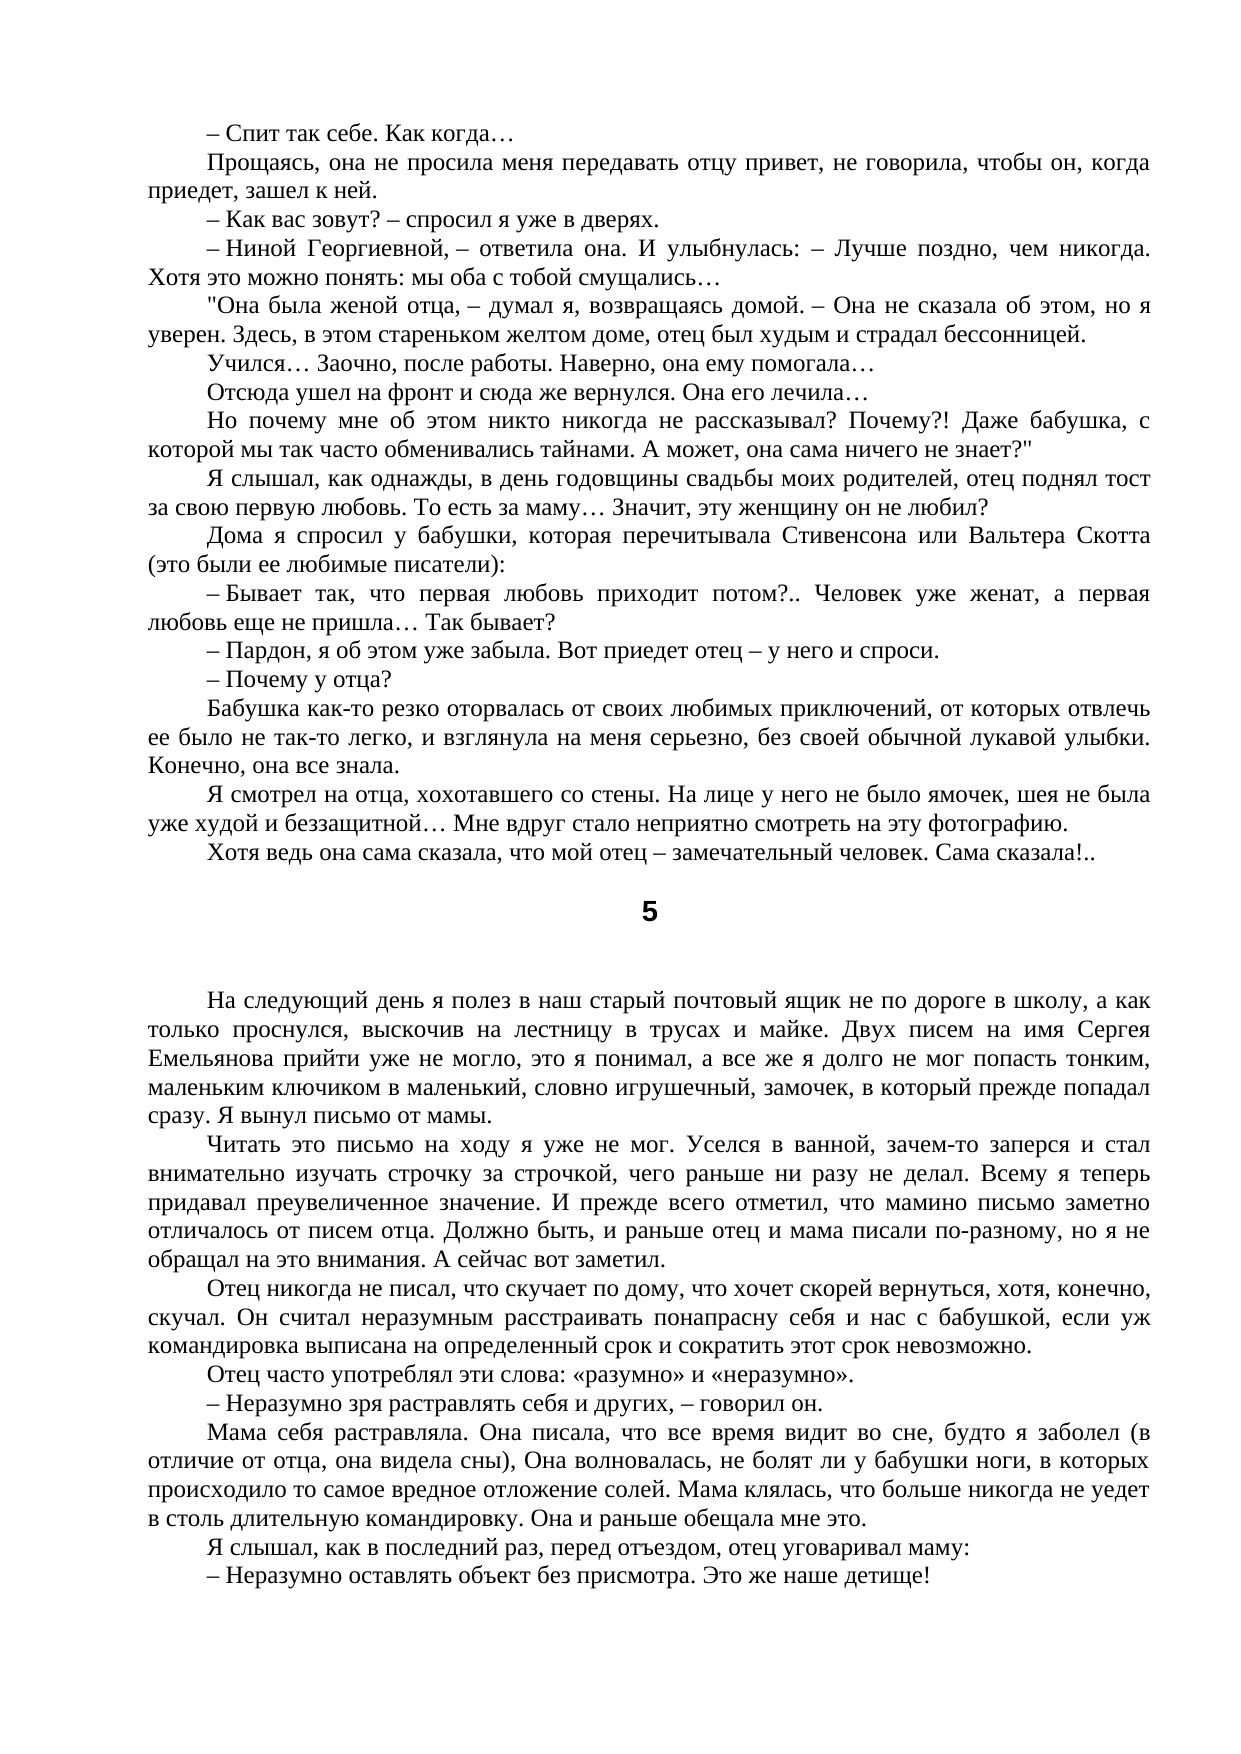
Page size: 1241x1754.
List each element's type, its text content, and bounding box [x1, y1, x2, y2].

text Прощаясь, она не просила меня передавать отцу привет, не говорила, чтобы он, когда приедет, зашел к ней. [148, 147, 1152, 204]
text "Она была женой отца, – думал я, возвращаясь домой. – Она не сказала об этом, но я уверен. Здесь, в этом стареньком желтом доме, отец был худым и страдал бессонницей. [148, 291, 1152, 348]
text Отец часто употреблял эти слова: «разумно» и «неразумно». [148, 1359, 1152, 1388]
text – Как вас зовут? – спросил я уже в дверях. [148, 204, 1152, 233]
text Бабушка как-то резко оторвалась от своих любимых приключений, от которых отвлечь ее было не так-то легко, и взглянула на меня серьезно, без своей обычной лукавой улыбки. Конечно, она все знала. [148, 693, 1152, 779]
text Учился… Заочно, после работы. Наверно, она ему помогала… [148, 348, 1152, 377]
text Мама себя растравляла. Она писала, что все время видит во сне, будто я заболел (в отличие от отца, она видела сны), Она волновалась, не болят ли у бабушки ноги, в которых происходило то самое вредное отложение солей. Мама клялась, что больше никогда не уедет в столь длительную командировку. Она и раньше обещала мне это. [148, 1417, 1152, 1532]
text Отец никогда не писал, что скучает по дому, что хочет скорей вернуться, хотя, конечно, скучал. Он считал неразумным расстраивать понапрасну себя и нас с бабушкой, если уж командировка выписана на определенный срок и сократить этот срок невозможно. [148, 1273, 1152, 1359]
text Читать это письмо на ходу я уже не мог. Уселся в ванной, зачем-то заперся и стал внимательно изучать строчку за строчкой, чего раньше ни разу не делал. Всему я теперь придавал преувеличенное значение. И прежде всего отметил, что мамино письмо заметно отличалось от писем отца. Должно быть, и раньше отец и мама писали по-разному, но я не обращал на это внимания. А сейчас вот заметил. [148, 1129, 1152, 1273]
text – Пардон, я об этом уже забыла. Вот приедет отец – у него и спроси. [148, 636, 1152, 664]
text На следующий день я полез в наш старый почтовый ящик не по дороге в школу, а как только проснулся, выскочив на лестницу в трусах и майке. Двух писем на имя Сергея Емельянова прийти уже не могло, это я понимал, а все же я долго не мог попасть тонким, маленьким ключиком в маленький, словно игрушечный, замочек, в который прежде попадал сразу. Я вынул письмо от мамы. [148, 985, 1152, 1129]
text Я смотрел на отца, хохотавшего со стены. На лице у него не было ямочек, шея не была уже худой и беззащитной… Мне вдруг стало неприятно смотреть на эту фотографию. [148, 779, 1152, 837]
subtitle 5 [148, 894, 1152, 928]
text Хотя ведь она сама сказала, что мой отец – замечательный человек. Сама сказала!.. [148, 837, 1152, 866]
text Отсюда ушел на фронт и сюда же вернулся. Она его лечила… [148, 377, 1152, 406]
text – Неразумно зря растравлять себя и других, – говорил он. [148, 1388, 1152, 1417]
text Я слышал, как в последний раз, перед отъездом, отец уговаривал маму: [148, 1532, 1152, 1560]
text – Неразумно оставлять объект без присмотра. Это же наше детище! [148, 1560, 1152, 1589]
text Но почему мне об этом никто никогда не рассказывал? Почему?! Даже бабушка, с которой мы так часто обменивались тайнами. А может, она сама ничего не знает?" [148, 406, 1152, 463]
text – Спит так себе. Как когда… [148, 118, 1152, 147]
text Дома я спросил у бабушки, которая перечитывала Стивенсона или Вальтера Скотта (это были ее любимые писатели): [148, 521, 1152, 578]
text – Ниной Георгиевной, – ответила она. И улыбнулась: – Лучше поздно, чем никогда. Хотя это можно понять: мы оба с тобой смущались… [148, 233, 1152, 291]
text Я слышал, как однажды, в день годовщины свадьбы моих родителей, отец поднял тост за свою первую любовь. То есть за маму… Значит, эту женщину он не любил? [148, 463, 1152, 521]
text – Почему у отца? [148, 664, 1152, 693]
text – Бывает так, что первая любовь приходит потом?.. Человек уже женат, а первая любовь еще не пришла… Так бывает? [148, 578, 1152, 636]
